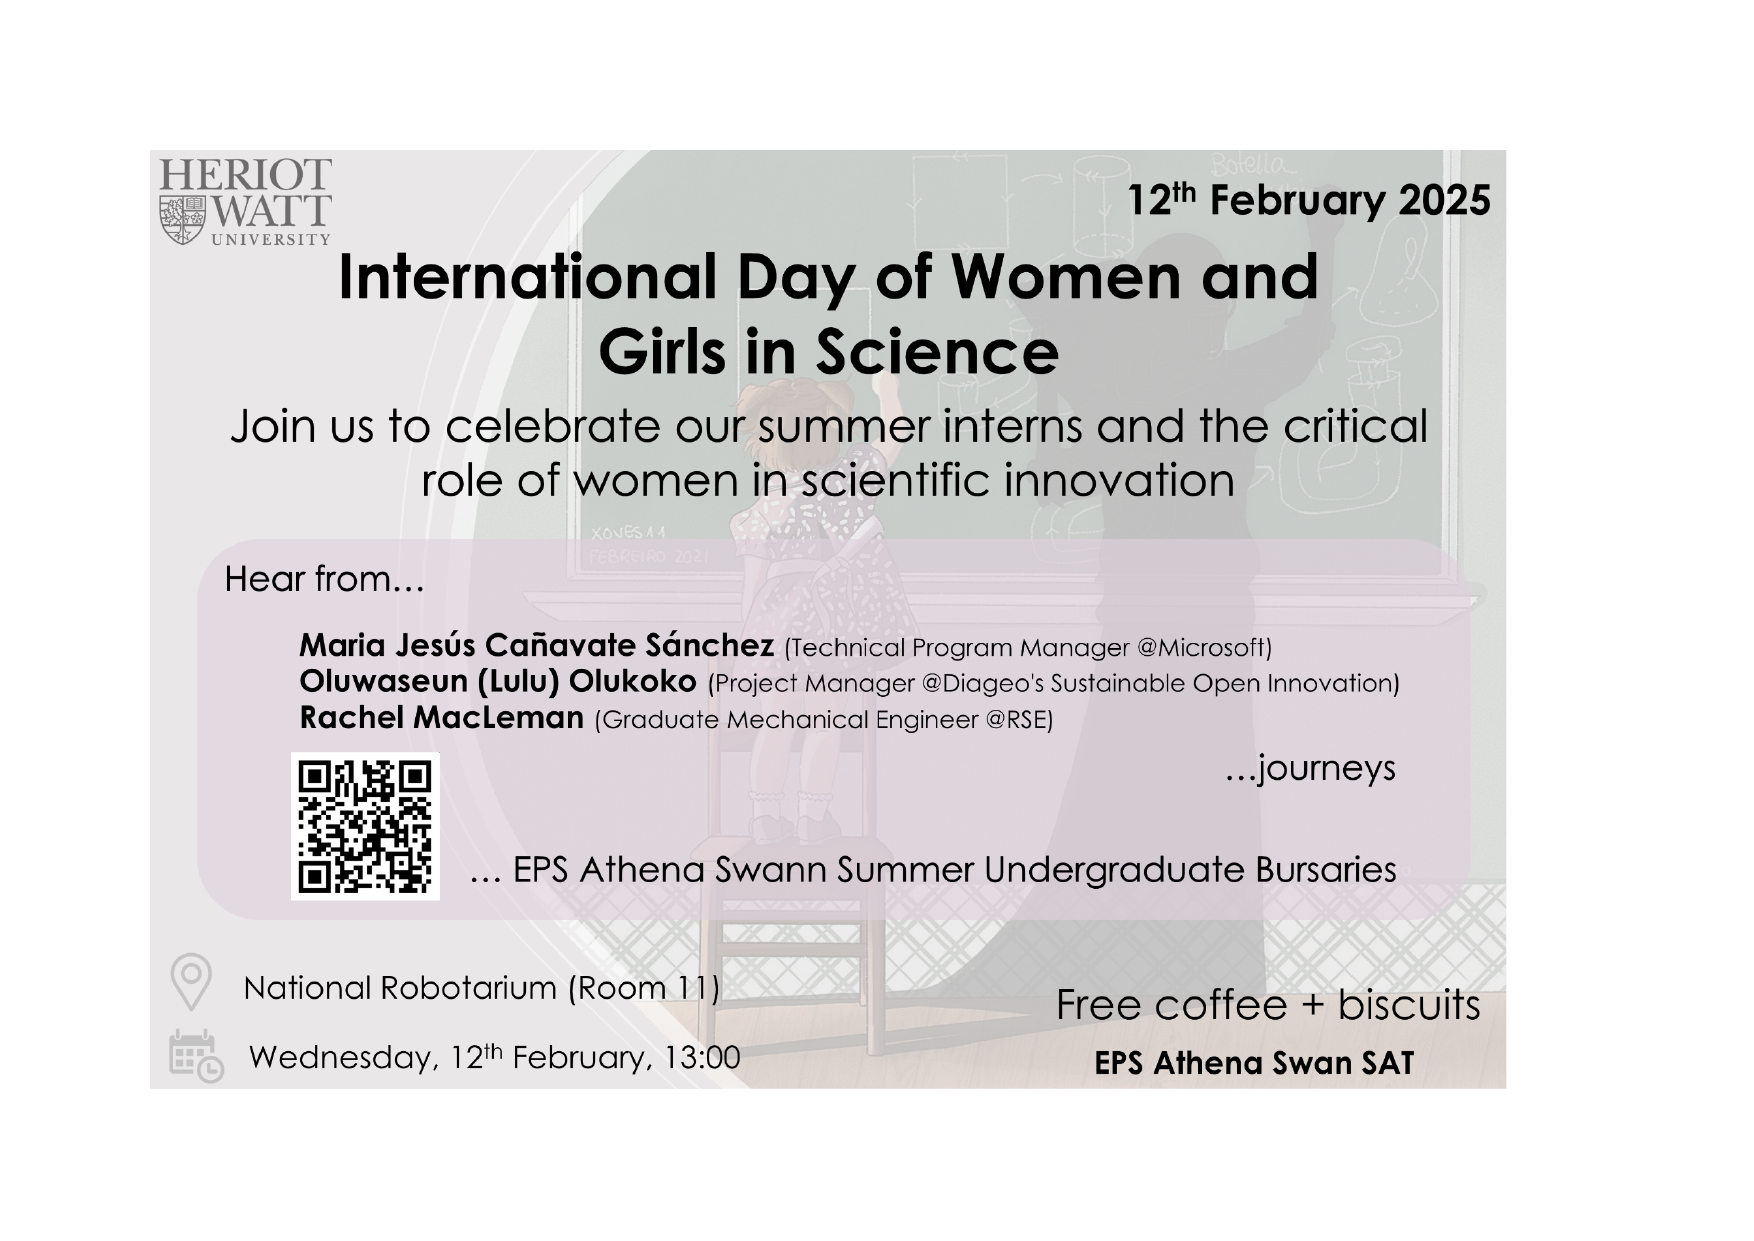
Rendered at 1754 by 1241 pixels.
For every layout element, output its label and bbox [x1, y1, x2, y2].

picture [150, 150, 1507, 1089]
